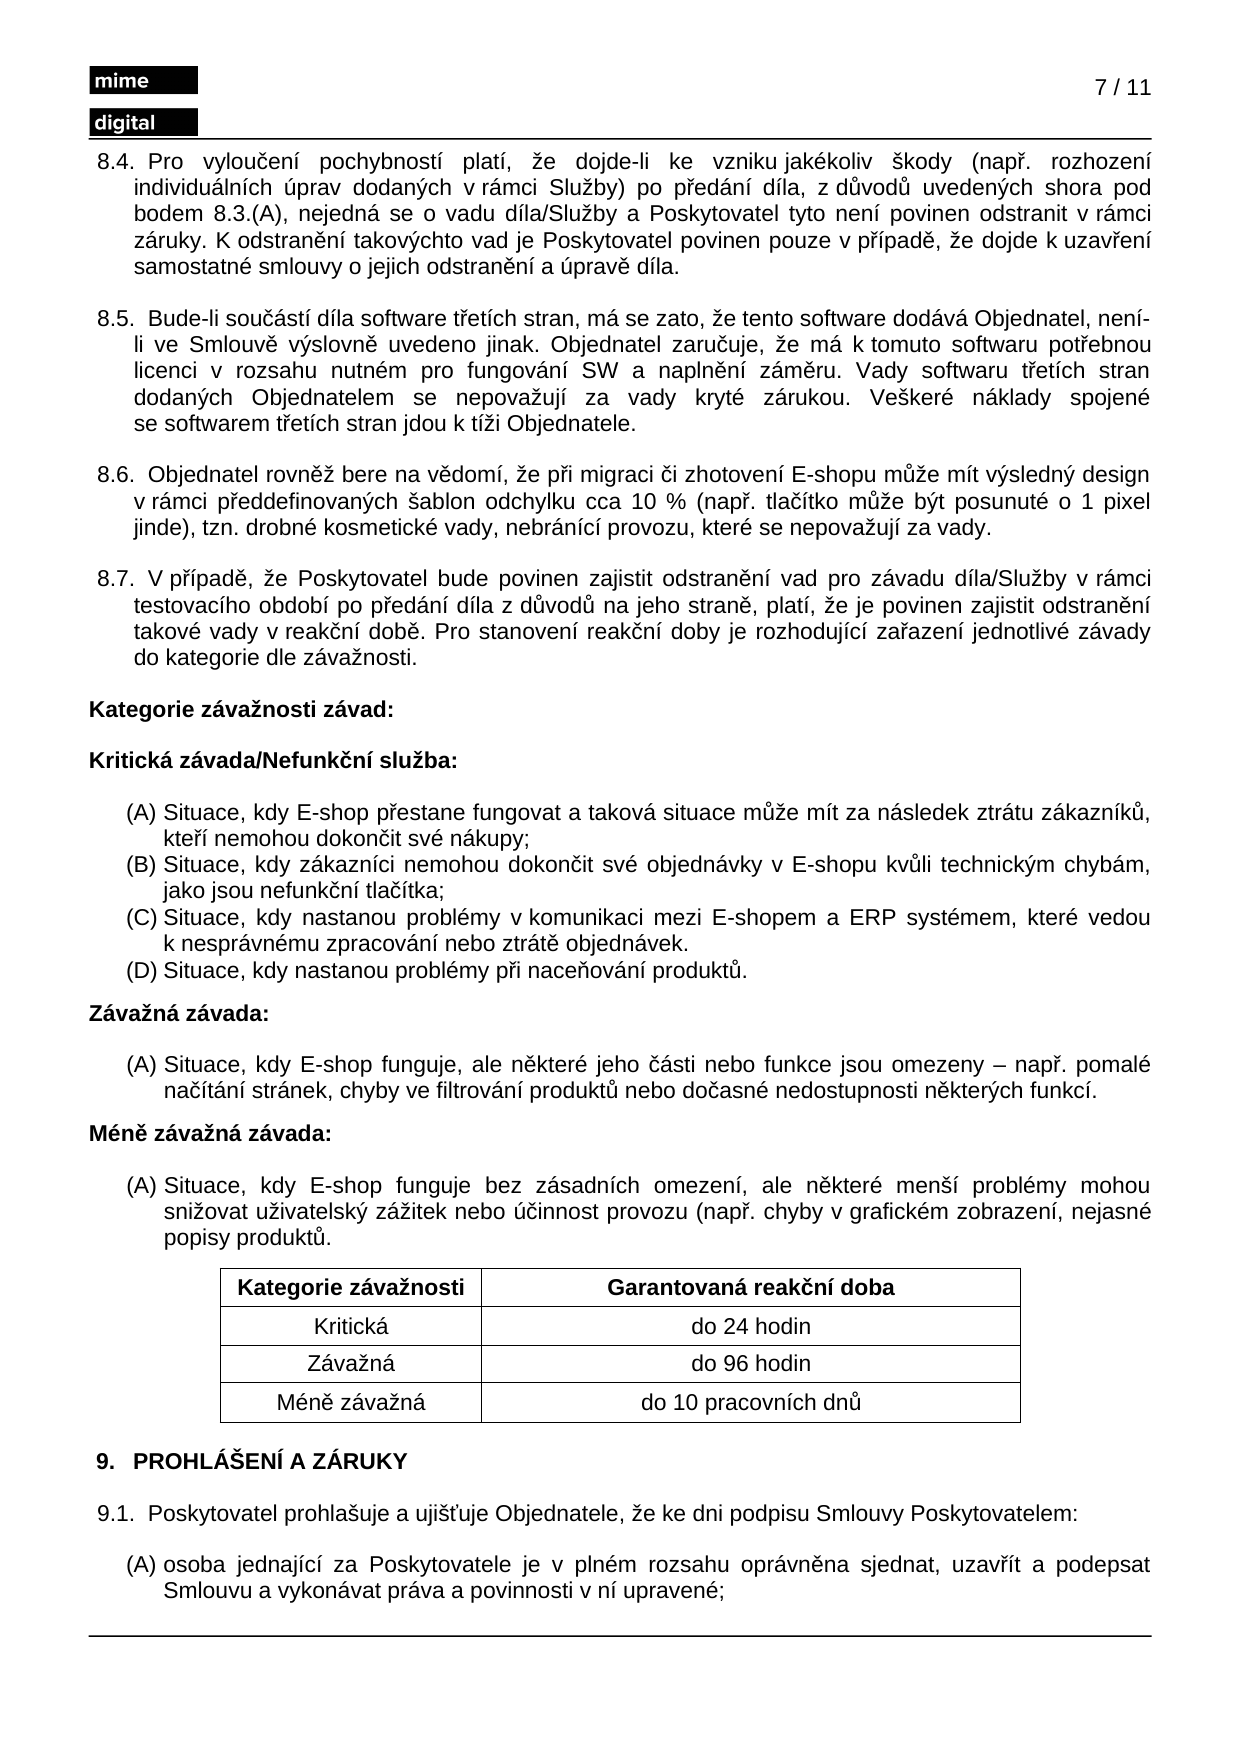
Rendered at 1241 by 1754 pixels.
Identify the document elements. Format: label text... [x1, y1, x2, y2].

picture [89, 66, 198, 136]
table_cell Závažná [221, 1346, 481, 1382]
table_header Garantovaná reakční doba [482, 1269, 1020, 1306]
table_cell do 24 hodin [482, 1307, 1020, 1345]
table_cell do 10 pracovních dnů [482, 1383, 1020, 1422]
text Méně závažná závada: [89, 1120, 1152, 1147]
list Situace, kdy nastanou problémy při naceňování produktů. [126, 957, 1152, 983]
table_cell Kritická [221, 1307, 481, 1345]
list Situace, kdy E-shop funguje bez zásadních omezení, ale některé menší problémy mohou snižovat uživatelský zážitek nebo účinnost provozu (např. chyby v grafickém zobrazení, nejasné popisy produktů. [126, 1172, 1152, 1251]
text Poskytovatel prohlašuje a ujišťuje Objednatele, že ke dni podpisu Smlouvy Poskytovatelem: [97, 1499, 1152, 1526]
text Pro vyloučení pochybností platí, že dojde-li ke vzniku jakékoliv škody (např. rozhození individuálních úprav dodaných v rámci Služby) po předání díla, z důvodů uvedených shora pod bodem 7.3(A), nejedná se o vadu díla/Služby a Poskytovatel tyto není povinen odstranit v rámci záruky. K odstranění takovýchto vad je Poskytovatel povinen pouze v případě, že dojde k uzavření samostatné smlouvy o jejich odstranění a úpravě díla. [97, 148, 1152, 279]
text Kategorie závažnosti závad: [89, 696, 1152, 722]
text Objednatel rovněž bere na vědomí, že při migraci či zhotovení E-shopu může mít výsledný design v rámci předdefinovaných šablon odchylku cca 10 % (např. tlačítko může být posunuté o 1 pixel jinde), tzn. drobné kosmetické vady, nebránící provozu, které se nepovažují za vady. [97, 461, 1152, 540]
text V případě, že Poskytovatel bude povinen zajistit odstranění vad pro závadu díla/Služby v rámci testovacího období po předání díla z důvodů na jeho straně, platí, že je povinen zajistit odstranění takové vady v reakční době. Pro stanovení reakční doby je rozhodující zařazení jednotlivé závady do kategorie dle závažnosti. [97, 565, 1152, 671]
text Bude-li součástí díla software třetích stran, má se zato, že tento software dodává Objednatel, není-li ve Smlouvě výslovně uvedeno jinak. Objednatel zaručuje, že má k tomuto softwaru potřebnou licenci v rozsahu nutném pro fungování SW a naplnění záměru. Vady softwaru třetích stran dodaných Objednatelem se nepovažují za vady kryté zárukou. Veškeré náklady spojené se softwarem třetích stran jdou k tíži Objednatele. [97, 304, 1152, 436]
list Situace, kdy zákazníci nemohou dokončit své objednávky v E-shopu kvůli technickým chybám, jako jsou nefunkční tlačítka; [126, 851, 1152, 904]
subtitle Prohlášení a záruky [96, 1448, 1152, 1474]
list Situace, kdy E-shop přestane fungovat a taková situace může mít za následek ztrátu zákazníků, kteří nemohou dokončit své nákupy; [126, 798, 1152, 851]
list osoba jednající za Poskytovatele je v plném rozsahu oprávněna sjednat, uzavřít a podepsat Smlouvu a vykonávat práva a povinnosti v ní upravené; [126, 1551, 1152, 1604]
text Závažná závada: [89, 999, 1152, 1026]
list Situace, kdy E-shop funguje, ale některé jeho části nebo funkce jsou omezeny – např. pomalé načítání stránek, chyby ve filtrování produktů nebo dočasné nedostupnosti některých funkcí. [126, 1051, 1152, 1104]
table_cell Méně závažná [221, 1383, 481, 1422]
table_header Kategorie závažnosti [221, 1269, 481, 1306]
text Kritická závada/Nefunkční služba: [89, 747, 1152, 773]
table_cell do 96 hodin [482, 1346, 1020, 1382]
list Situace, kdy nastanou problémy v komunikaci mezi E-shopem a ERP systémem, které vedou k nesprávnému zpracování nebo ztrátě objednávek. [126, 904, 1152, 957]
